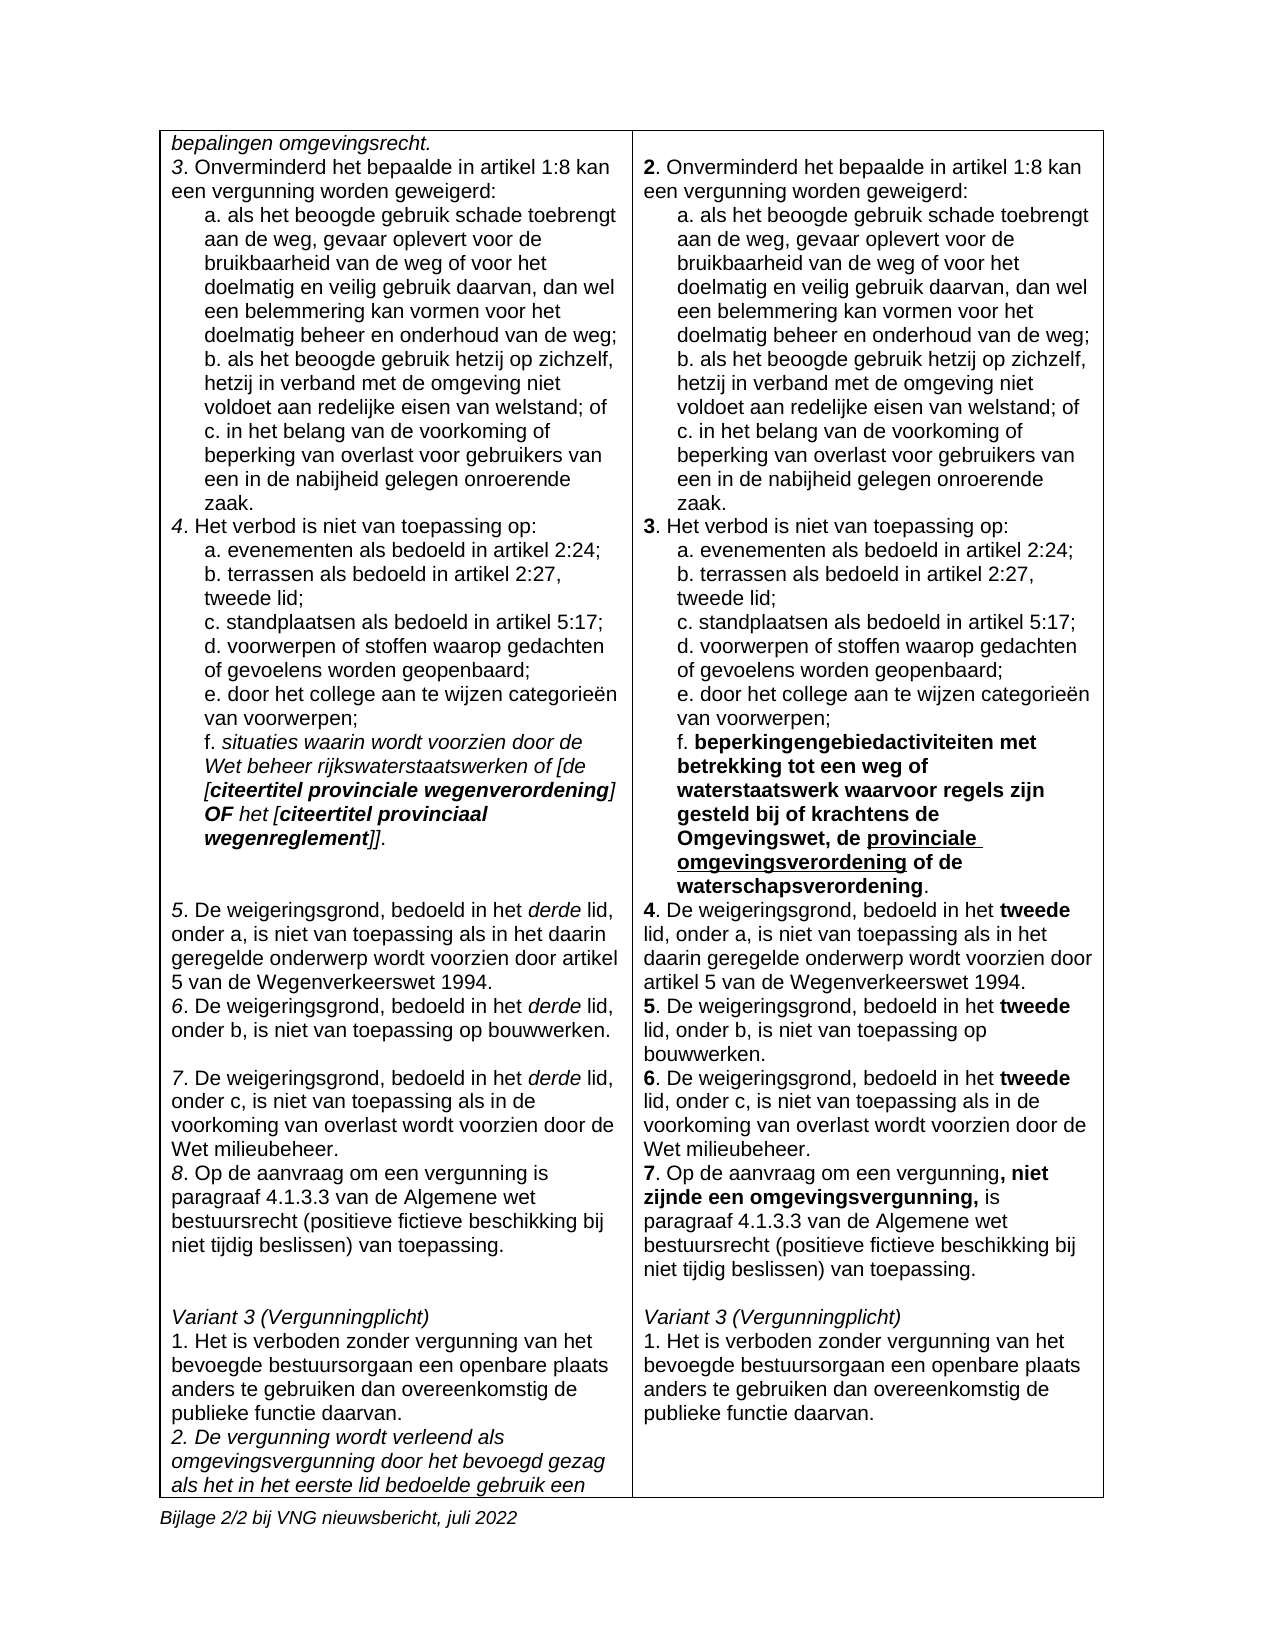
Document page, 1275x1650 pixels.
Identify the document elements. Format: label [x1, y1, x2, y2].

table_header [633, 131, 1103, 1497]
table_header [161, 131, 632, 1497]
